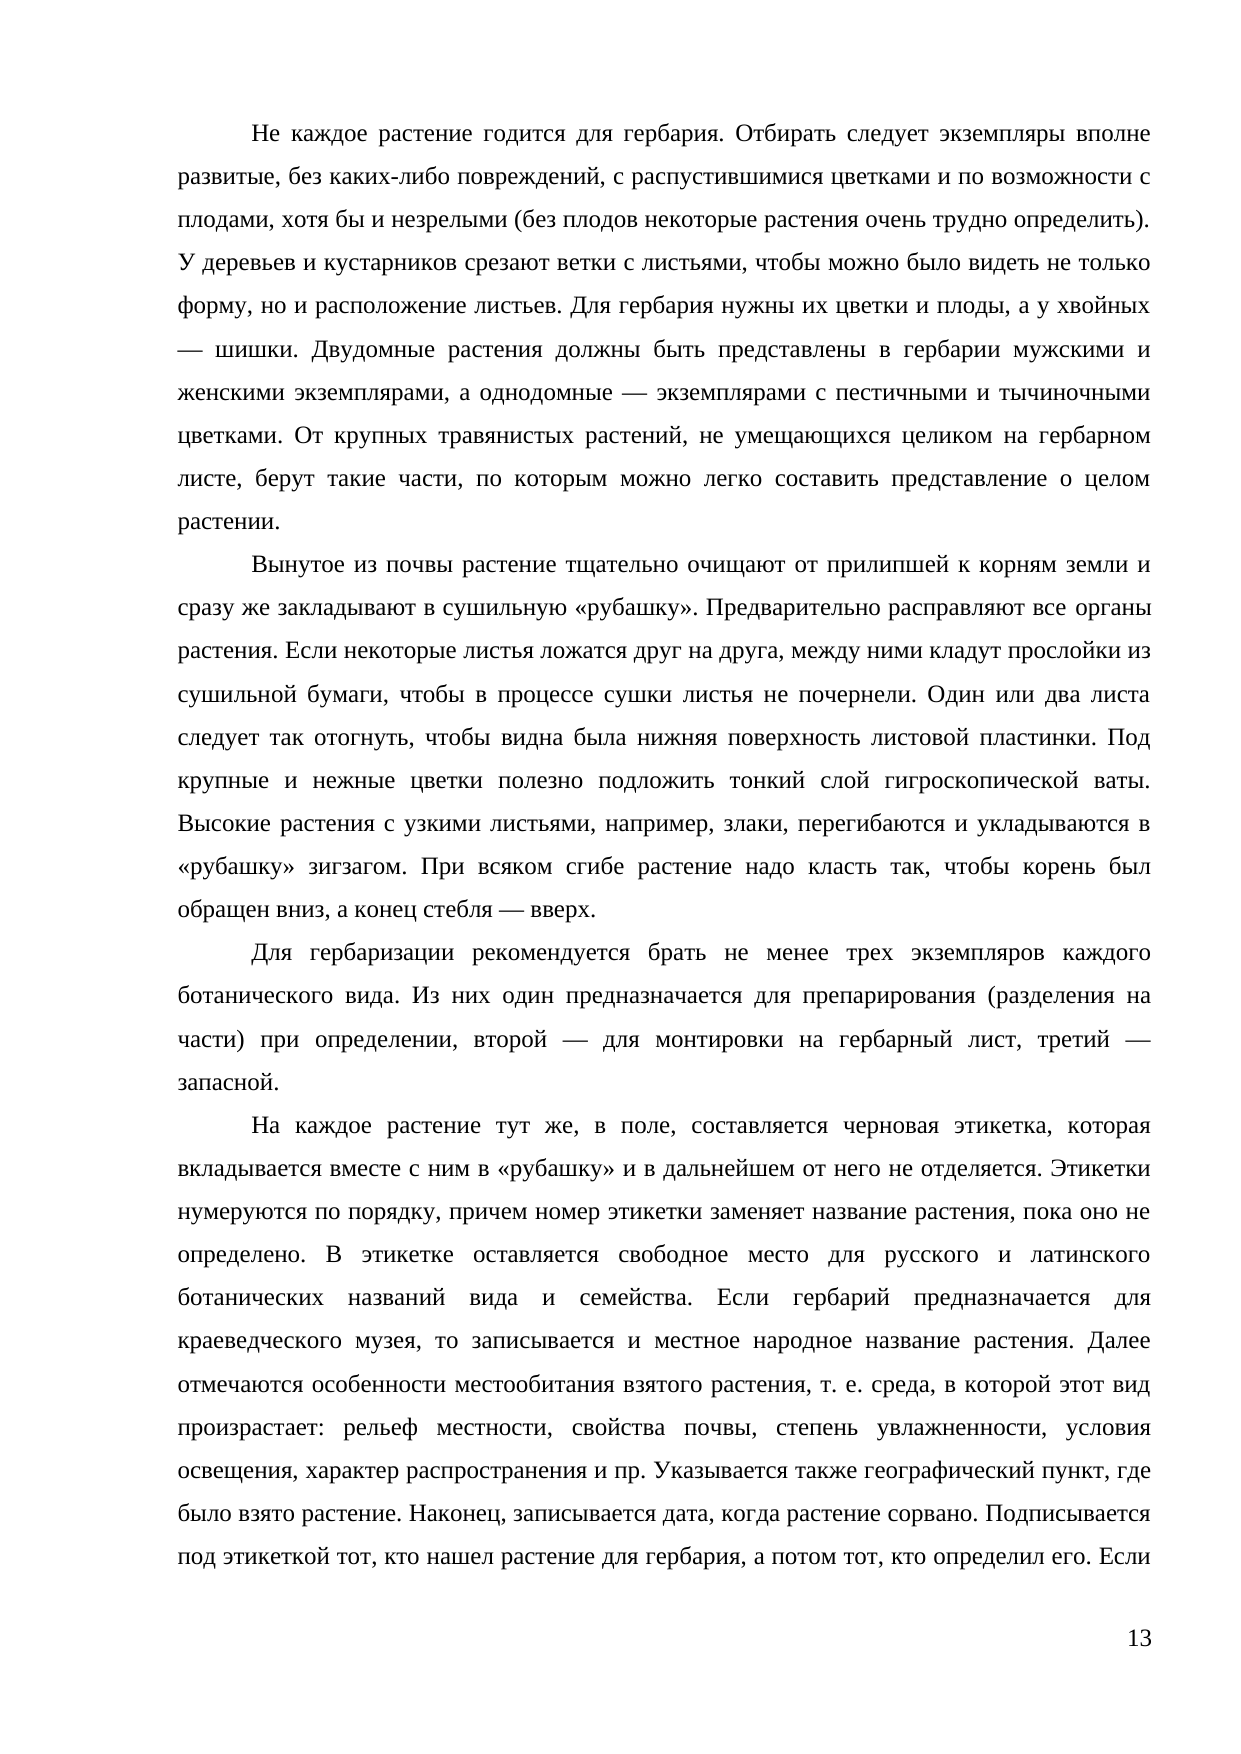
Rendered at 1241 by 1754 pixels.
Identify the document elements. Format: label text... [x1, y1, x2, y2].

text Не каждое растение годится для гербария. Отбирать следует экземпляры вполне развитые, без каких-либо повреждений, с распустившимися цветками и по возможности с плодами, хотя бы и незрелыми (без плодов некоторые растения очень трудно определить). У деревьев и кустарников срезают ветки с листьями, чтобы можно было видеть не только форму, но и расположение листьев. Для гербария нужны их цветки и плоды, а у хвойных — шишки. Двудомные растения должны быть представлены в гербарии мужскими и женскими экземплярами, а однодомные — экземплярами с пестичными и тычиночными цветками. От крупных травянистых растений, не умещающихся целиком на гербарном листе, берут такие части, по которым можно легко составить представление о целом растении. [177, 118, 1152, 535]
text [177, 1110, 1152, 1570]
text Вынутое из почвы растение тщательно очищают от прилипшей к корням земли и сразу же закладывают в сушильную «рубашку». Предварительно расправляют все органы растения. Если некоторые листья ложатся друг на друга, между ними кладут прослойки из сушильной бумаги, чтобы в процессе сушки листья не почернели. Один или два листа следует так отогнуть, чтобы видна была нижняя поверхность листовой пластинки. Под крупные и нежные цветки полезно подложить тонкий слой гигроскопической ваты. Высокие растения с узкими листьями, например, злаки, перегибаются и укладываются в «рубашку» зигзагом. При всяком сгибе растение надо класть так, чтобы корень был обращен вниз, а конец стебля — вверх. [177, 549, 1152, 923]
text Для гербаризации рекомендуется брать не менее трех экземпляров каждого ботанического вида. Из них один предназначается для препарирования (разделения на части) при определении, второй — для монтировки на гербарный лист, третий — запасной. [177, 937, 1152, 1096]
